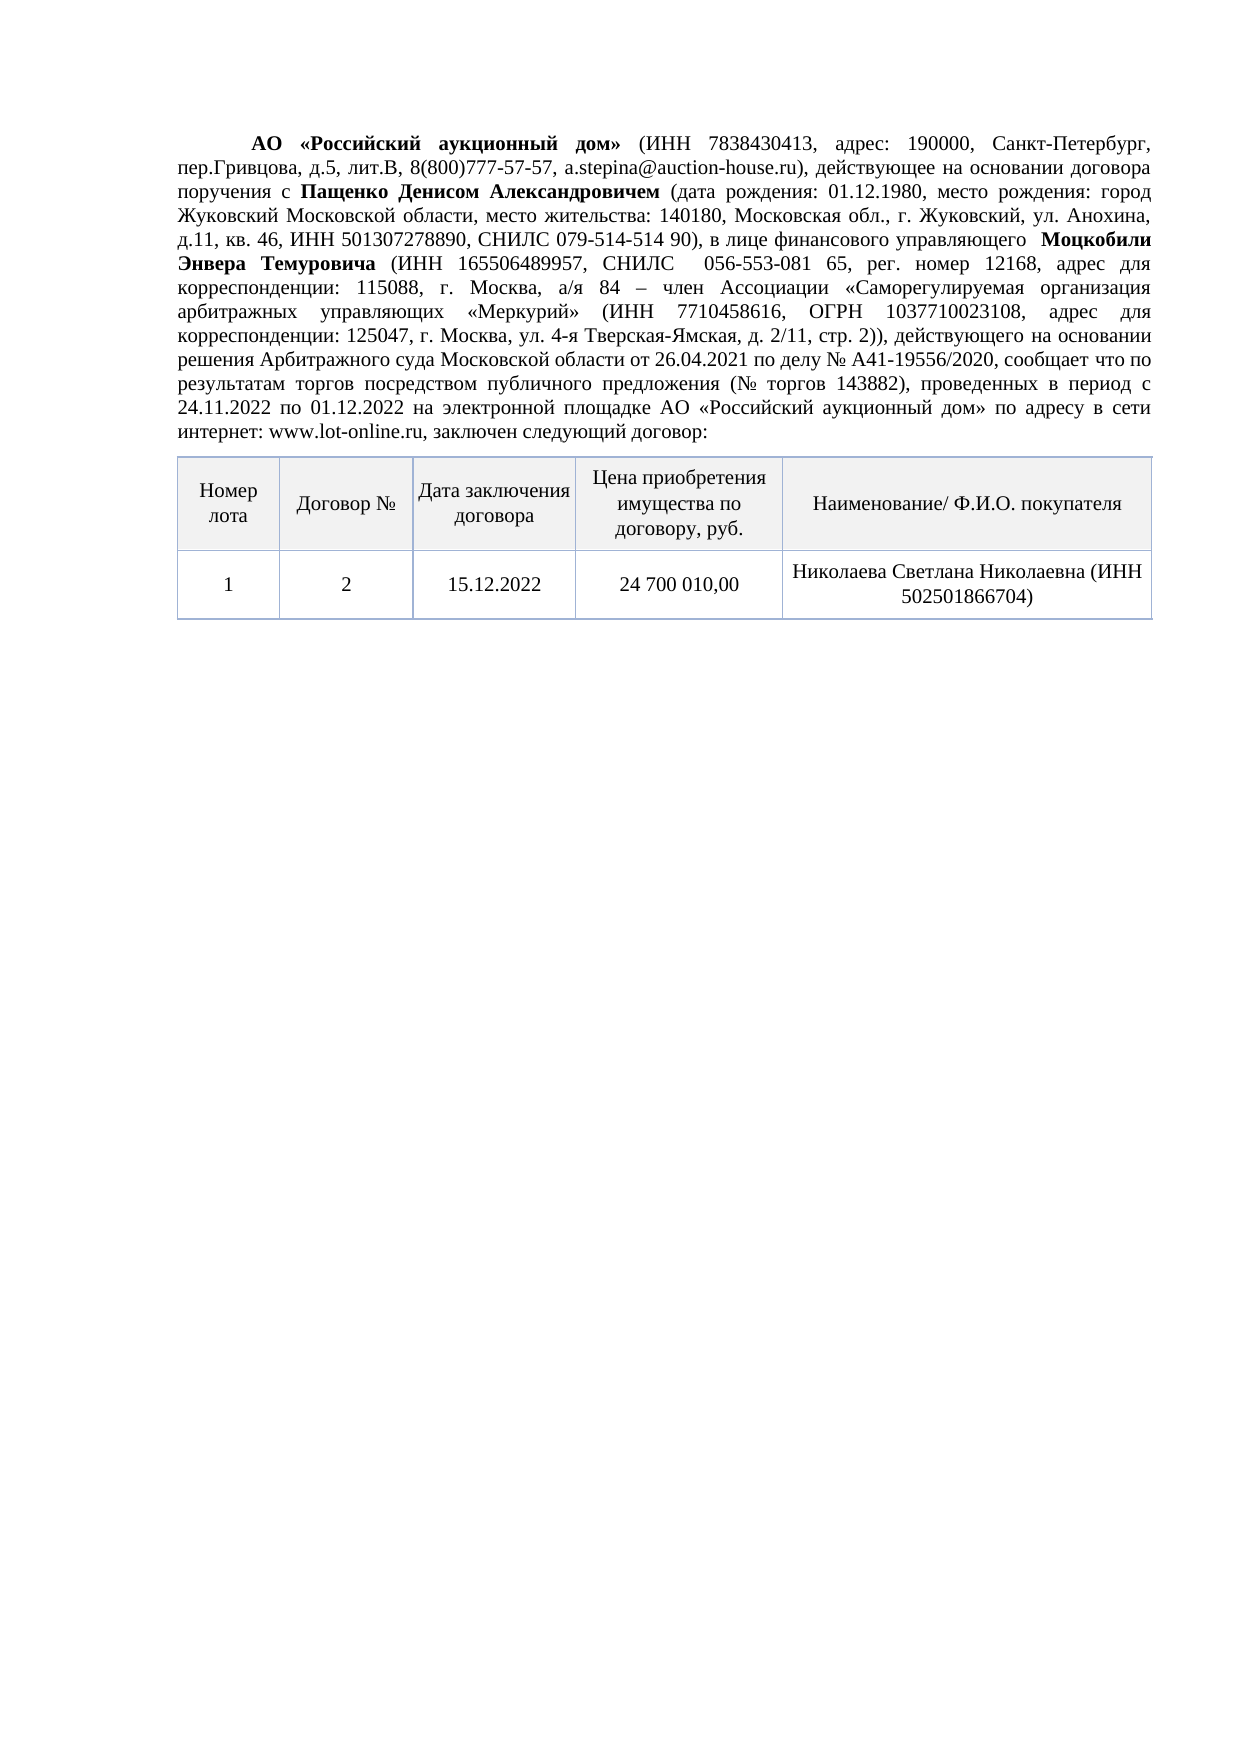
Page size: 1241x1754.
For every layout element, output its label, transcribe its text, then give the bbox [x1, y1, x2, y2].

text АО «Российский аукционный дом» (ИНН 7838430413, адрес: 190000, Санкт-Петербург, пер.Гривцова, д.5, лит.В, 8(800)777-57-57, a.stepina@auction-house.ru), действующее на основании договора поручения c Пащенко Денисом Александровичем (дата рождения: 01.12.1980, место рождения: город Жуковский Московской области, место жительства: 140180, Московская обл., г. Жуковский, ул. Анохина, д.11, кв. 46, ИНН 501307278890, СНИЛС 079-514-514 90), в лице финансового управляющего Моцкобили Энвера Темуровича (ИНН 165506489957, СНИЛС 056-553-081 65, рег. номер 12168, адрес для корреспонденции: 115088, г. Москва, а/я 84 – член Ассоциации «Саморегулируемая организация арбитражных управляющих «Меркурий» (ИНН 7710458616, ОГРН 1037710023108, адрес для корреспонденции: 125047, г. Москва, ул. 4-я Тверская-Ямская, д. 2/11, стр. 2)), действующего на основании решения Арбитражного суда Московской области от 26.04.2021 по делу № А41-19556/2020, сообщает что по результатам торгов посредством публичного предложения (№ торгов 143882), проведенных в период с 24.11.2022 по 01.12.2022 на электронной площадке АО «Российский аукционный дом» по адресу в сети интернет: www.lot-online.ru, заключен следующий договор: [177, 131, 1152, 443]
table_cell 15.12.2022 [414, 551, 575, 618]
table_header Наименование/ Ф.И.О. покупателя [783, 458, 1151, 549]
table_cell Николаева Светлана Николаевна (ИНН 502501866704) [783, 551, 1151, 618]
table_cell 24 700 010,00 [576, 551, 782, 618]
table_cell 1 [178, 551, 279, 618]
table_cell 2 [280, 551, 412, 618]
table_header Номер лота [178, 458, 279, 549]
table_header Цена приобретения имущества по договору, руб. [576, 458, 782, 549]
table_header Дата заключения договора [414, 458, 575, 549]
table_header Договор № [280, 458, 412, 549]
